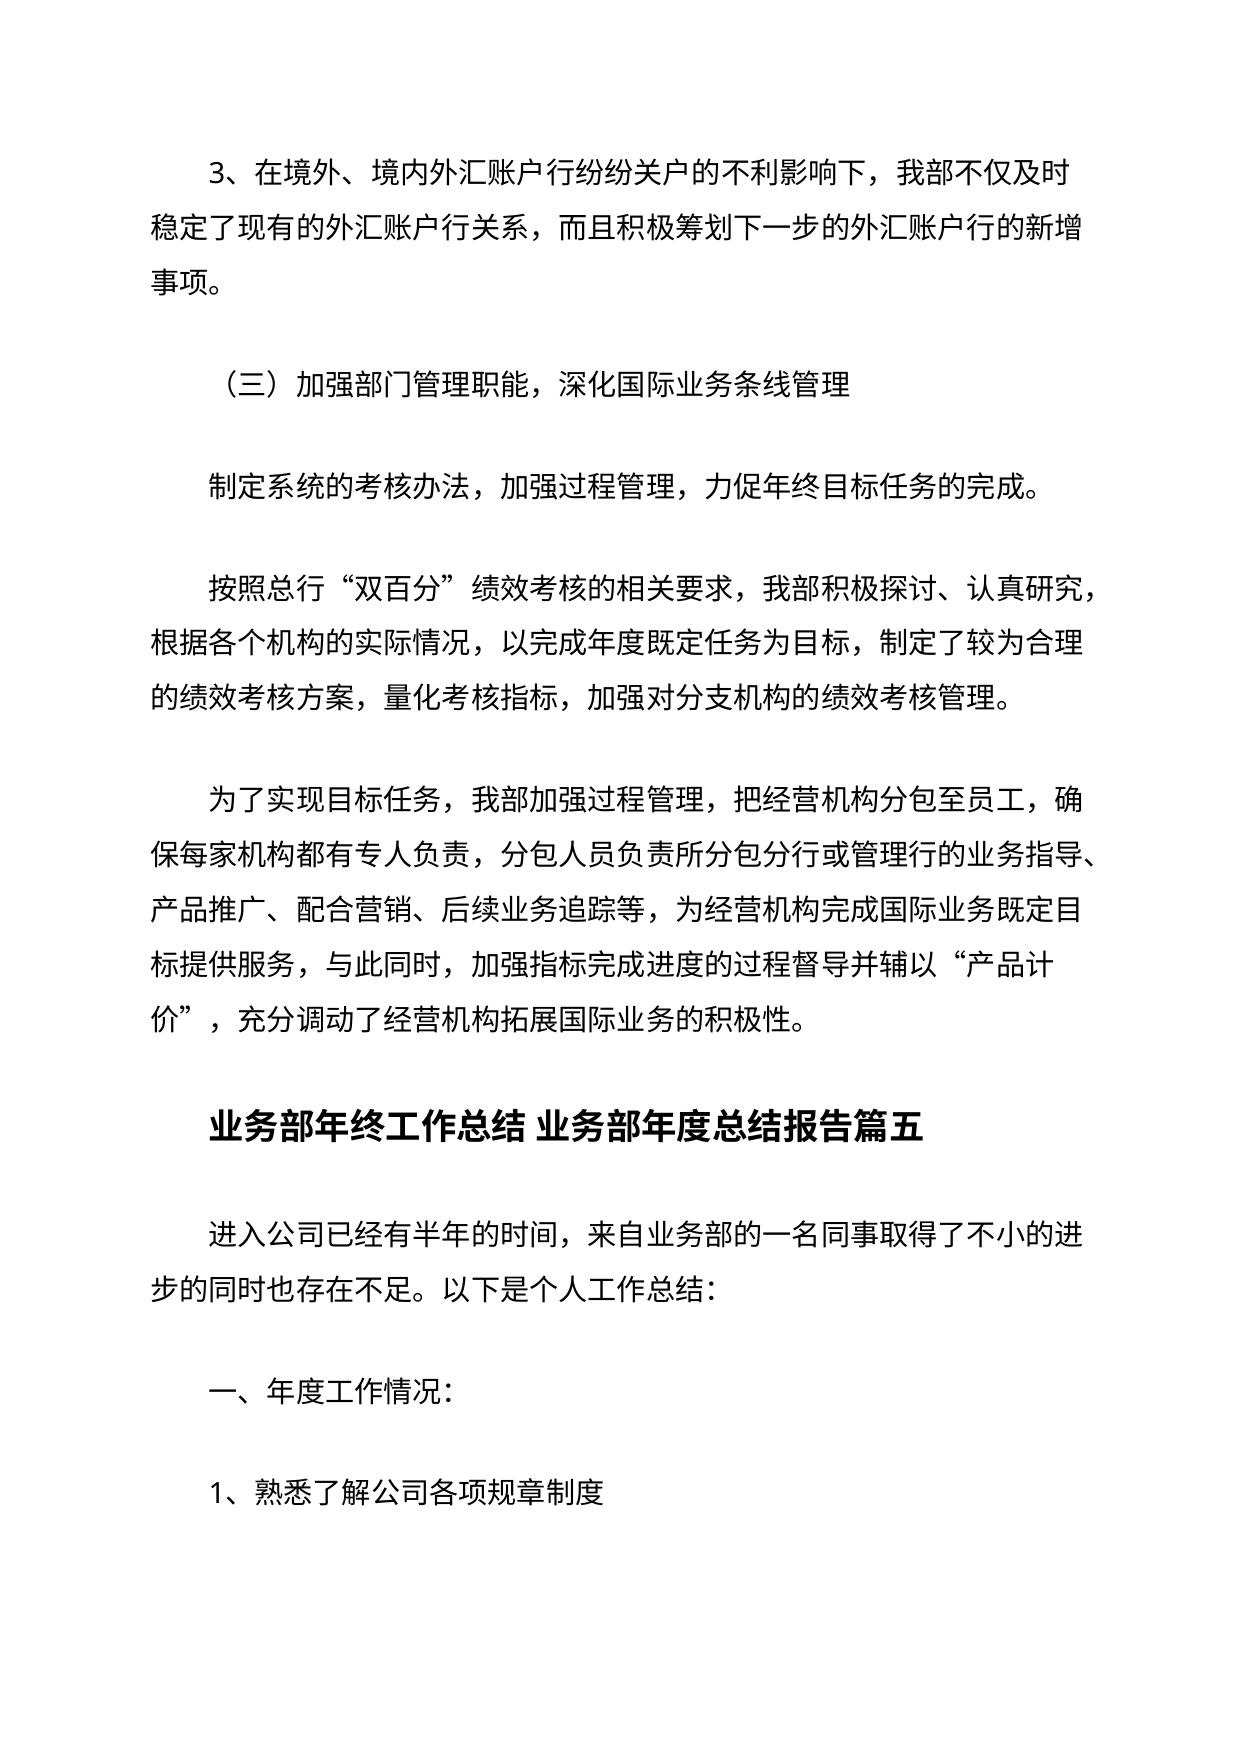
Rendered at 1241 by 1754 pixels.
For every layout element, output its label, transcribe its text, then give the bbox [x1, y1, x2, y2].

text 3、在境外、境内外汇账户行纷纷关户的不利影响下，我部不仅及时稳定了现有的外汇账户行关系，而且积极筹划下一步的外汇账户行的新增事项。 [150, 150, 1090, 302]
text （三）加强部门管理职能，深化国际业务条线管理 [150, 362, 1090, 404]
text 进入公司已经有半年的时间，来自业务部的一名同事取得了不小的进步的同时也存在不足。以下是个人工作总结： [150, 1212, 1090, 1309]
text 为了实现目标任务，我部加强过程管理，把经营机构分包至员工，确保每家机构都有专人负责，分包人员负责所分包分行或管理行的业务指导、产品推广、配合营销、后续业务追踪等，为经营机构完成国际业务既定目标提供服务，与此同时，加强指标完成进度的过程督导并辅以“产品计价”，充分调动了经营机构拓展国际业务的积极性。 [150, 777, 1090, 1039]
text 制定系统的考核办法，加强过程管理，力促年终目标任务的完成。 [150, 463, 1090, 506]
text 按照总行“双百分”绩效考核的相关要求，我部积极探讨、认真研究，根据各个机构的实际情况，以完成年度既定任务为目标，制定了较为合理的绩效考核方案，量化考核指标，加强对分支机构的绩效考核管理。 [150, 565, 1090, 717]
text 1、熟悉了解公司各项规章制度 [150, 1470, 1090, 1512]
text 业务部年终工作总结 业务部年度总结报告篇五 [150, 1098, 1090, 1149]
text 一、年度工作情况： [150, 1368, 1090, 1411]
